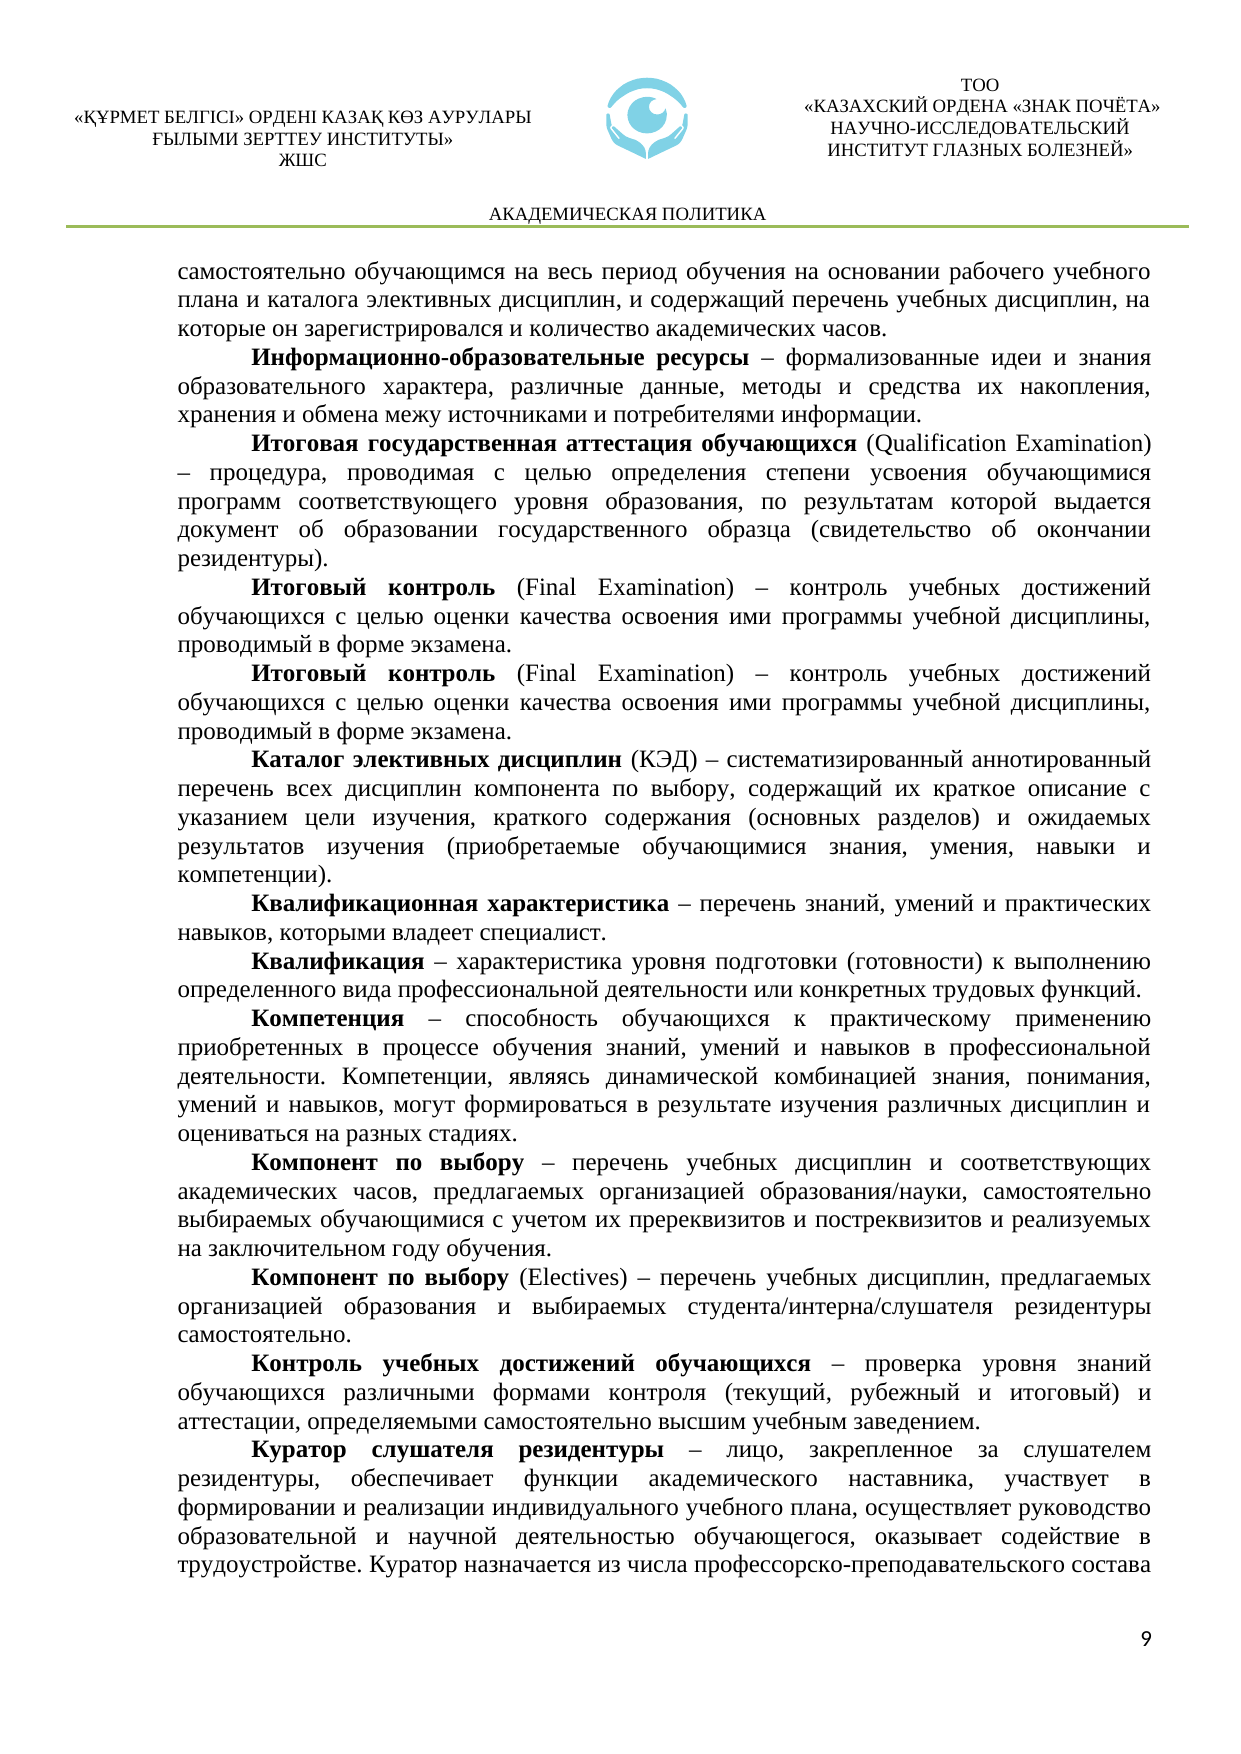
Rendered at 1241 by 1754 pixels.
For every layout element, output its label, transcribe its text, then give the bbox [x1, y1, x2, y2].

text Компетенция – способность обучающихся к практическому применению приобретенных в процессе обучения знаний, умений и навыков в профессиональной деятельности. Компетенции, являясь динамической комбинацией знания, понимания, умений и навыков, могут формироваться в результате изучения различных дисциплин и оцениваться на разных стадиях. [177, 1003, 1152, 1147]
text Итоговая государственная аттестация обучающихся (Qualification Examination) – процедура, проводимая с целью определения степени усвоения обучающимися программ соответствующего уровня образования, по результатам которой выдается документ об образовании государственного образца (свидетельство об окончании резидентуры). [177, 428, 1152, 572]
text Компонент по выбору (Electives) – перечень учебных дисциплин, предлагаемых организацией образования и выбираемых студента/интерна/слушателя резидентуры самостоятельно. [177, 1262, 1152, 1348]
text Квалификационная характеристика – перечень знаний, умений и практических навыков, которыми владеет специалист. [177, 888, 1152, 946]
text Итоговый контроль (Final Examination) – контроль учебных достижений обучающихся с целью оценки качества освоения ими программы учебной дисциплины, проводимый в форме экзамена. [177, 658, 1152, 744]
text Итоговый контроль (Final Examination) – контроль учебных достижений обучающихся с целью оценки качества освоения ими программы учебной дисциплины, проводимый в форме экзамена. [177, 572, 1152, 658]
text Квалификация – характеристика уровня подготовки (готовности) к выполнению определенного вида профессиональной деятельности или конкретных трудовых функций. [177, 946, 1152, 1003]
text Компонент по выбору – перечень учебных дисциплин и соответствующих академических часов, предлагаемых организацией образования/науки, самостоятельно выбираемых обучающимися с учетом их пререквизитов и постреквизитов и реализуемых на заключительном году обучения. [177, 1147, 1152, 1262]
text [177, 1434, 1152, 1578]
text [177, 256, 1152, 342]
text Каталог элективных дисциплин (КЭД) – систематизированный аннотированный перечень всех дисциплин компонента по выбору, содержащий их краткое описание с указанием цели изучения, краткого содержания (основных разделов) и ожидаемых результатов изучения (приобретаемые обучающимися знания, умения, навыки и компетенции). [177, 744, 1152, 888]
text Информационно-образовательные ресурсы – формализованные идеи и знания образовательного характера, различные данные, методы и средства их накопления, хранения и обмена межу источниками и потребителями информации. [177, 342, 1152, 428]
text Контроль учебных достижений обучающихся – проверка уровня знаний обучающихся различными формами контроля (текущий, рубежный и итоговый) и аттестации, определяемыми самостоятельно высшим учебным заведением. [177, 1348, 1152, 1434]
